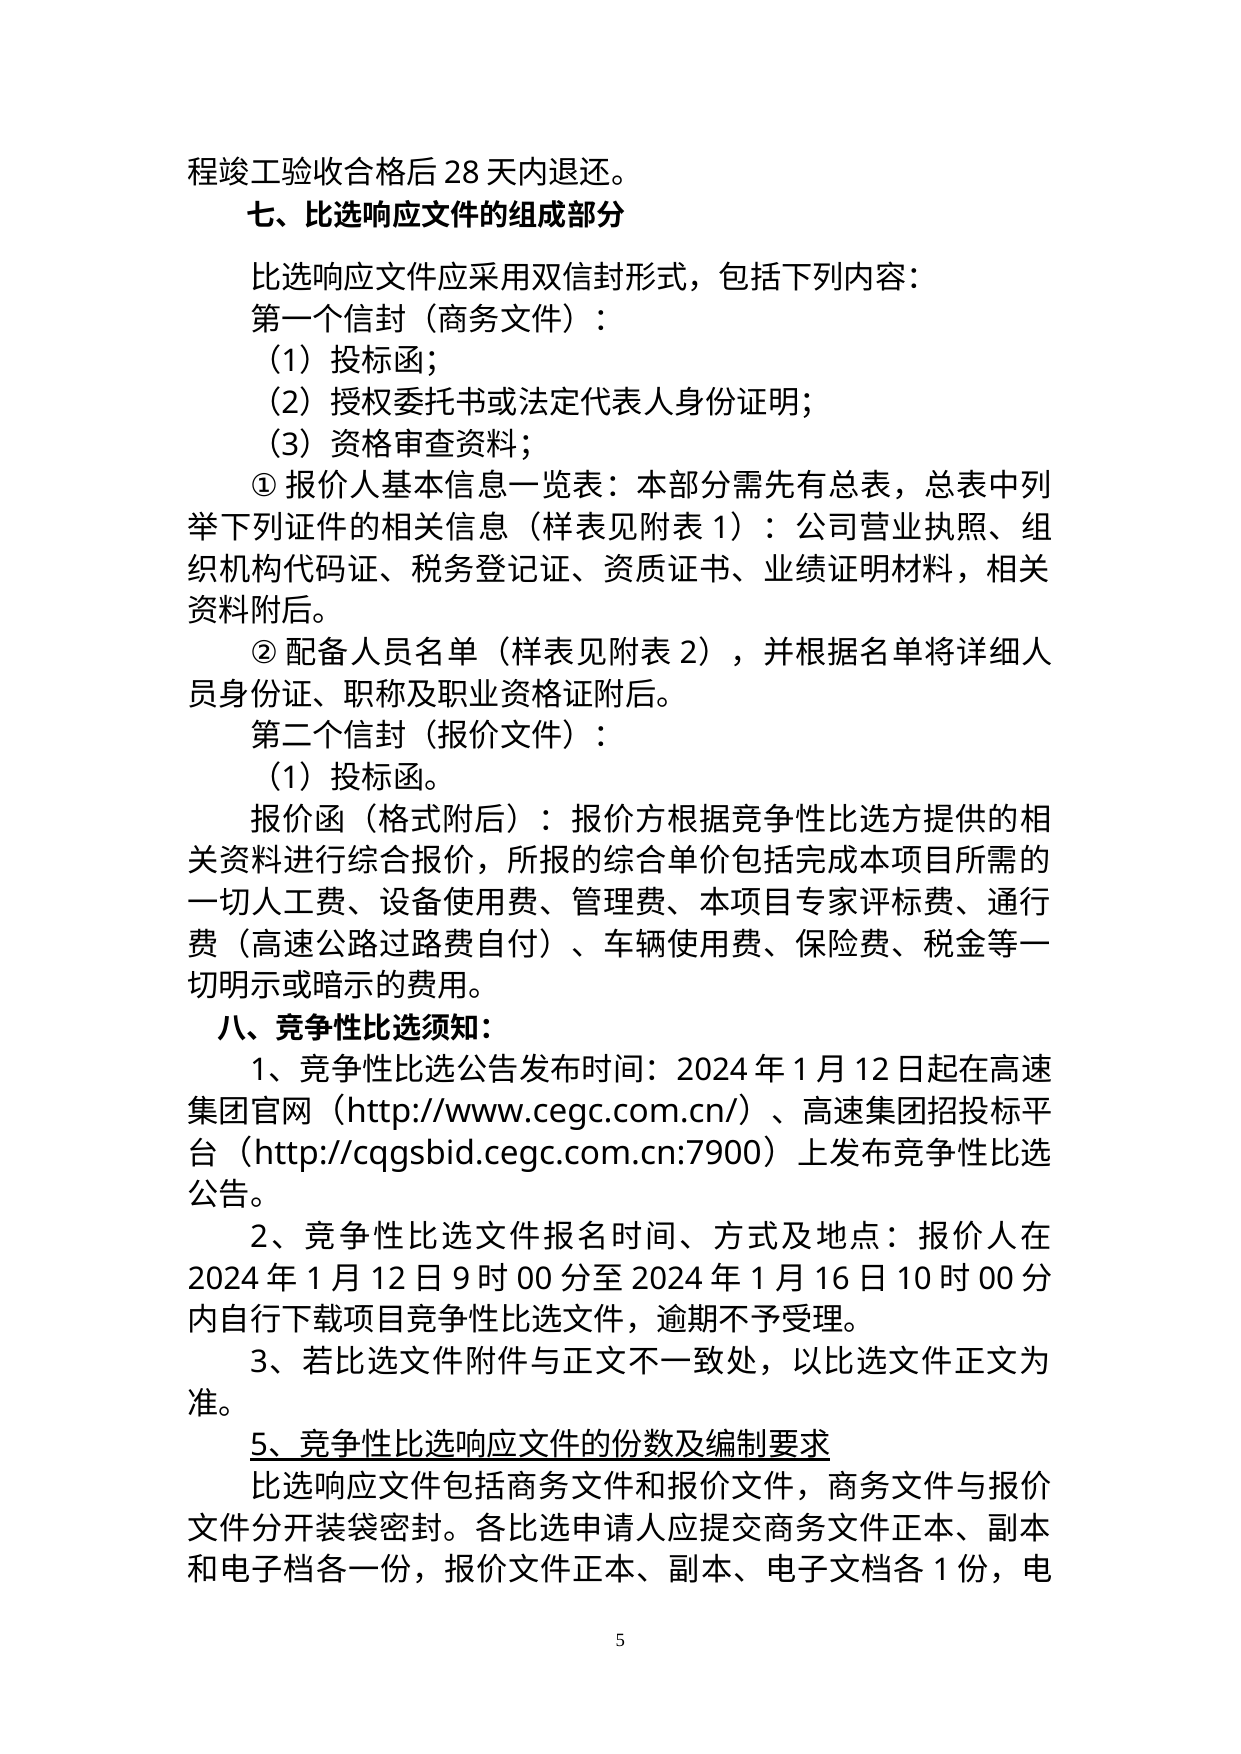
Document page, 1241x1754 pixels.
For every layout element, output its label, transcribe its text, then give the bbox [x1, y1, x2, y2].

text 第一个信封（商务文件）： [187, 297, 1053, 338]
text （1）投标函； [187, 338, 1053, 380]
text 比选响应文件应采用双信封形式，包括下列内容： [187, 255, 1053, 297]
text （3）资格审查资料； [187, 422, 1053, 463]
text （1）投标函。 [187, 755, 1053, 797]
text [187, 150, 1053, 192]
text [187, 1464, 1053, 1589]
text 七、比选响应文件的组成部分 [187, 192, 1053, 234]
text ②配备人员名单（样表见附表2），并根据名单将详细人员身份证、职称及职业资格证附后。 [187, 630, 1053, 713]
text 报价函（格式附后）：报价方根据竞争性比选方提供的相关资料进行综合报价，所报的综合单价包括完成本项目所需的一切人工费、设备使用费、管理费、本项目专家评标费、通行费（高速公路过路费自付）、车辆使用费、保险费、税金等一切明示或暗示的费用。 [187, 797, 1053, 1005]
text 2、竞争性比选文件报名时间、方式及地点：报价人在2024年1月12日9时00分至2024年1月16日10时00分内自行下载项目竞争性比选文件，逾期不予受理。 [187, 1214, 1053, 1339]
text 1、竞争性比选公告发布时间：2024年1月12日起在高速集团官网（http://www.cegc.com.cn/）、高速集团招投标平台（http://cqgsbid.cegc.com.cn:7900）上发布竞争性比选公告。 [187, 1047, 1053, 1214]
text ①报价人基本信息一览表：本部分需先有总表，总表中列举下列证件的相关信息（样表见附表1）：公司营业执照、组织机构代码证、税务登记证、资质证书、业绩证明材料，相关资料附后。 [187, 463, 1053, 630]
text 3、若比选文件附件与正文不一致处，以比选文件正文为准。 [187, 1339, 1053, 1422]
text （2）授权委托书或法定代表人身份证明； [187, 380, 1053, 422]
text 5、竞争性比选响应文件的份数及编制要求 [187, 1422, 1053, 1464]
text 第二个信封（报价文件）： [187, 713, 1053, 755]
text 八、竞争性比选须知： [187, 1005, 1053, 1047]
